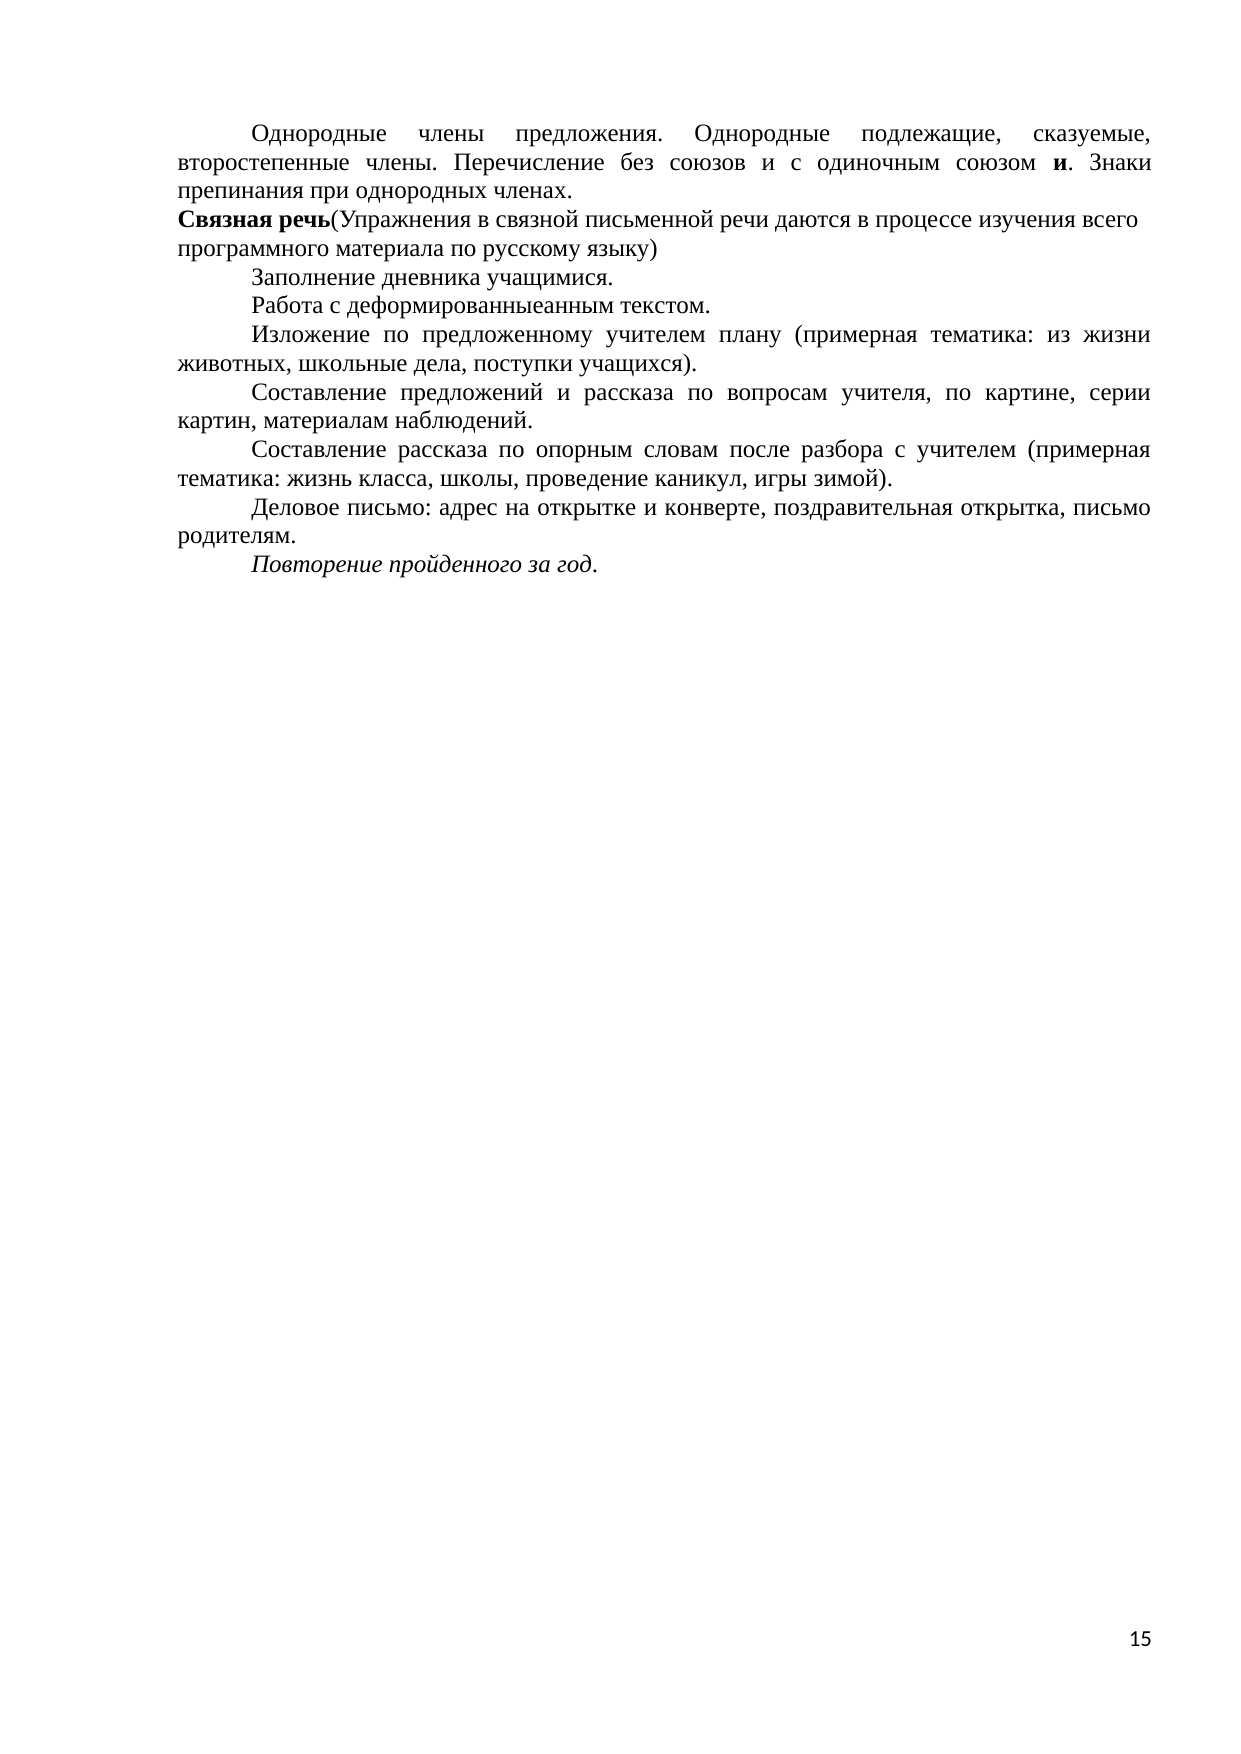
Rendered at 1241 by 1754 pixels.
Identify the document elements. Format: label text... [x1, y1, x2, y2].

text Повторение пройденного за год. [177, 549, 1152, 578]
text Заполнение дневника учащимися. [177, 262, 1152, 291]
text Однородные члены предложения. Однородные подлежащие, сказуемые, второстепенные члены. Перечисление без союзов и с одиночным союзом и. Знаки препинания при однородных членах. [177, 118, 1152, 204]
text Связная речь(Упражнения в связной письменной речи даются в процессе изучения всего программного материала по русскому языку) [177, 204, 1152, 262]
text Составление рассказа по опорным словам после разбора с учителем (примерная тематика: жизнь класса, школы, проведение каникул, игры зимой). [177, 434, 1152, 492]
text Работа с деформированныеанным текстом. [177, 291, 1152, 319]
text Составление предложений и рассказа по вопросам учителя, по картине, серии картин, материалам наблюдений. [177, 377, 1152, 434]
text Изложение по предложенному учителем плану (примерная тематика: из жизни животных, школьные дела, поступки учащихся). [177, 319, 1152, 377]
text Деловое письмо: адрес на открытке и конверте, поздравительная открытка, письмо родителям. [177, 492, 1152, 549]
